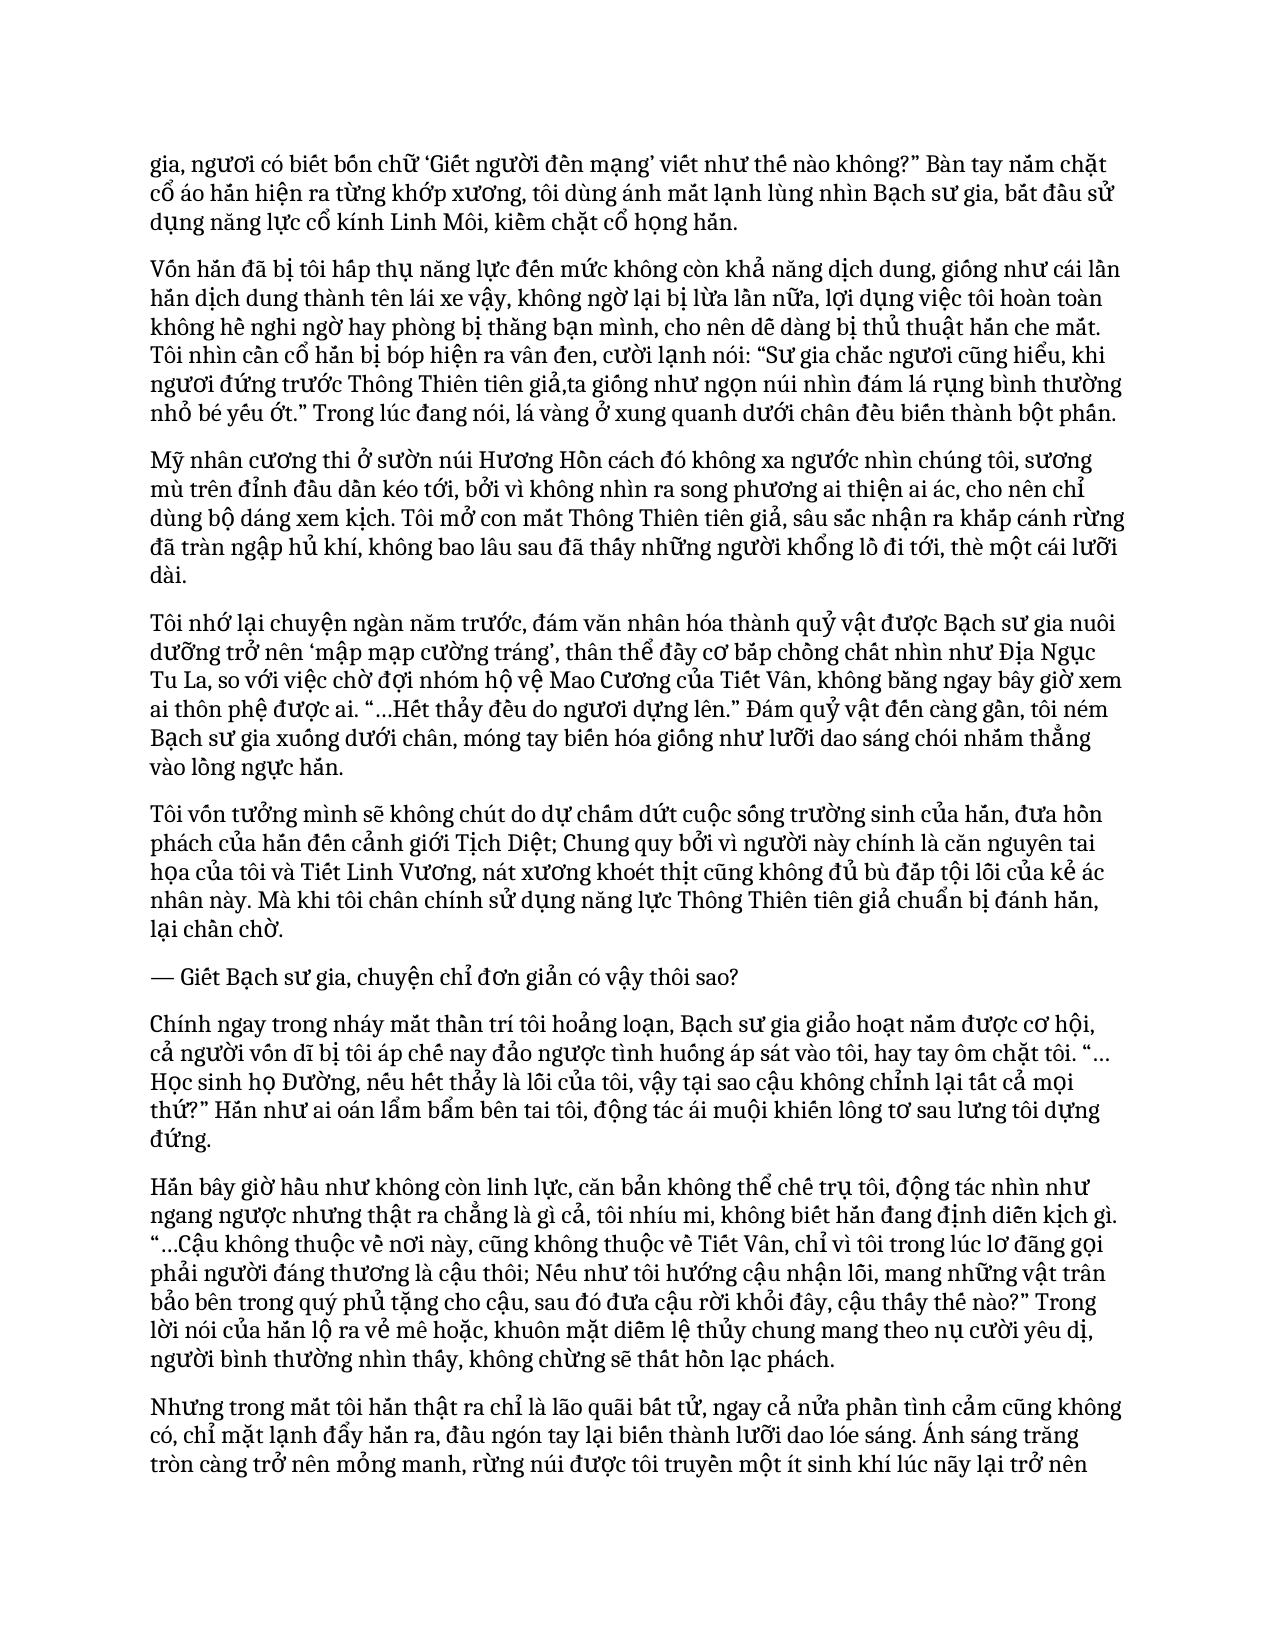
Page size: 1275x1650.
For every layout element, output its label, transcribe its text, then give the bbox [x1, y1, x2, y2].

text Chính ngay trong nháy mắt thần trí tôi hoảng loạn, Bạch sư gia giảo hoạt nắm được cơ hội, cả người vốn dĩ bị tôi áp chế nay đảo ngược tình huống áp sát vào tôi, hay tay ôm chặt tôi. “… Học sinh họ Đường, nếu hết thảy là lỗi của tôi, vậy tại sao cậu không chỉnh lại tất cả mọi thứ?” Hắn như ai oán lẩm bẩm bên tai tôi, động tác ái muội khiến lông tơ sau lưng tôi dựng đứng. [150, 1010, 1125, 1154]
text — Giết Bạch sư gia, chuyện chỉ đơn giản có vậy thôi sao? [150, 962, 1125, 991]
text Vốn hắn đã bị tôi hấp thụ năng lực đến mức không còn khả năng dịch dung, giống như cái lần hắn dịch dung thành tên lái xe vậy, không ngờ lại bị lừa lần nữa, lợi dụng việc tôi hoàn toàn không hề nghi ngờ hay phòng bị thằng bạn mình, cho nên dễ dàng bị thủ thuật hắn che mắt. Tôi nhìn cần cổ hắn bị bóp hiện ra vân đen, cười lạnh nói: “Sư gia chắc ngươi cũng hiểu, khi ngươi đứng trước Thông Thiên tiên giả,ta giống như ngọn núi nhìn đám lá rụng bình thường nhỏ bé yếu ớt.” Trong lúc đang nói, lá vàng ở xung quanh dưới chân đều biến thành bột phấn. [150, 255, 1125, 427]
text Mỹ nhân cương thi ở sườn núi Hương Hồn cách đó không xa ngước nhìn chúng tôi, sương mù trên đỉnh đầu dần kéo tới, bởi vì không nhìn ra song phương ai thiện ai ác, cho nên chỉ dùng bộ dáng xem kịch. Tôi mở con mắt Thông Thiên tiên giả, sâu sắc nhận ra khắp cánh rừng đã tràn ngập hủ khí, không bao lâu sau đã thấy những người khổng lồ đi tới, thè một cái lưỡi dài. [150, 446, 1125, 590]
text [150, 150, 1125, 236]
text Tôi nhớ lại chuyện ngàn năm trước, đám văn nhân hóa thành quỷ vật được Bạch sư gia nuôi dưỡng trở nên ‘mập mạp cường tráng’, thân thể đầy cơ bắp chồng chất nhìn như Địa Ngục Tu La, so với việc chờ đợi nhóm hộ vệ Mao Cương của Tiết Vân, không bằng ngay bây giờ xem ai thôn phệ được ai. “…Hết thảy đều do ngươi dựng lên.” Đám quỷ vật đến càng gần, tôi ném Bạch sư gia xuống dưới chân, móng tay biến hóa giống như lưỡi dao sáng chói nhắm thẳng vào lồng ngực hắn. [150, 609, 1125, 781]
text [150, 1392, 1125, 1479]
text Hắn bây giờ hầu như không còn linh lực, căn bản không thể chế trụ tôi, động tác nhìn như ngang ngược nhưng thật ra chẳng là gì cả, tôi nhíu mi, không biết hắn đang định diễn kịch gì. “…Cậu không thuộc về nơi này, cũng không thuộc về Tiết Vân, chỉ vì tôi trong lúc lơ đãng gọi phải người đáng thương là cậu thôi; Nếu như tôi hướng cậu nhận lỗi, mang những vật trân bảo bên trong quý phủ tặng cho cậu, sau đó đưa cậu rời khỏi đây, cậu thấy thế nào?” Trong lời nói của hắn lộ ra vẻ mê hoặc, khuôn mặt diễm lệ thủy chung mang theo nụ cười yêu dị, người bình thường nhìn thấy, không chừng sẽ thất hồn lạc phách. [150, 1172, 1125, 1374]
text Tôi vốn tưởng mình sẽ không chút do dự chấm dứt cuộc sống trường sinh của hắn, đưa hồn phách của hắn đến cảnh giới Tịch Diệt; Chung quy bởi vì người này chính là căn nguyên tai họa của tôi và Tiết Linh Vương, nát xương khoét thịt cũng không đủ bù đắp tội lỗi của kẻ ác nhân này. Mà khi tôi chân chính sử dụng năng lực Thông Thiên tiên giả chuẩn bị đánh hắn, lại chần chờ. [150, 800, 1125, 944]
